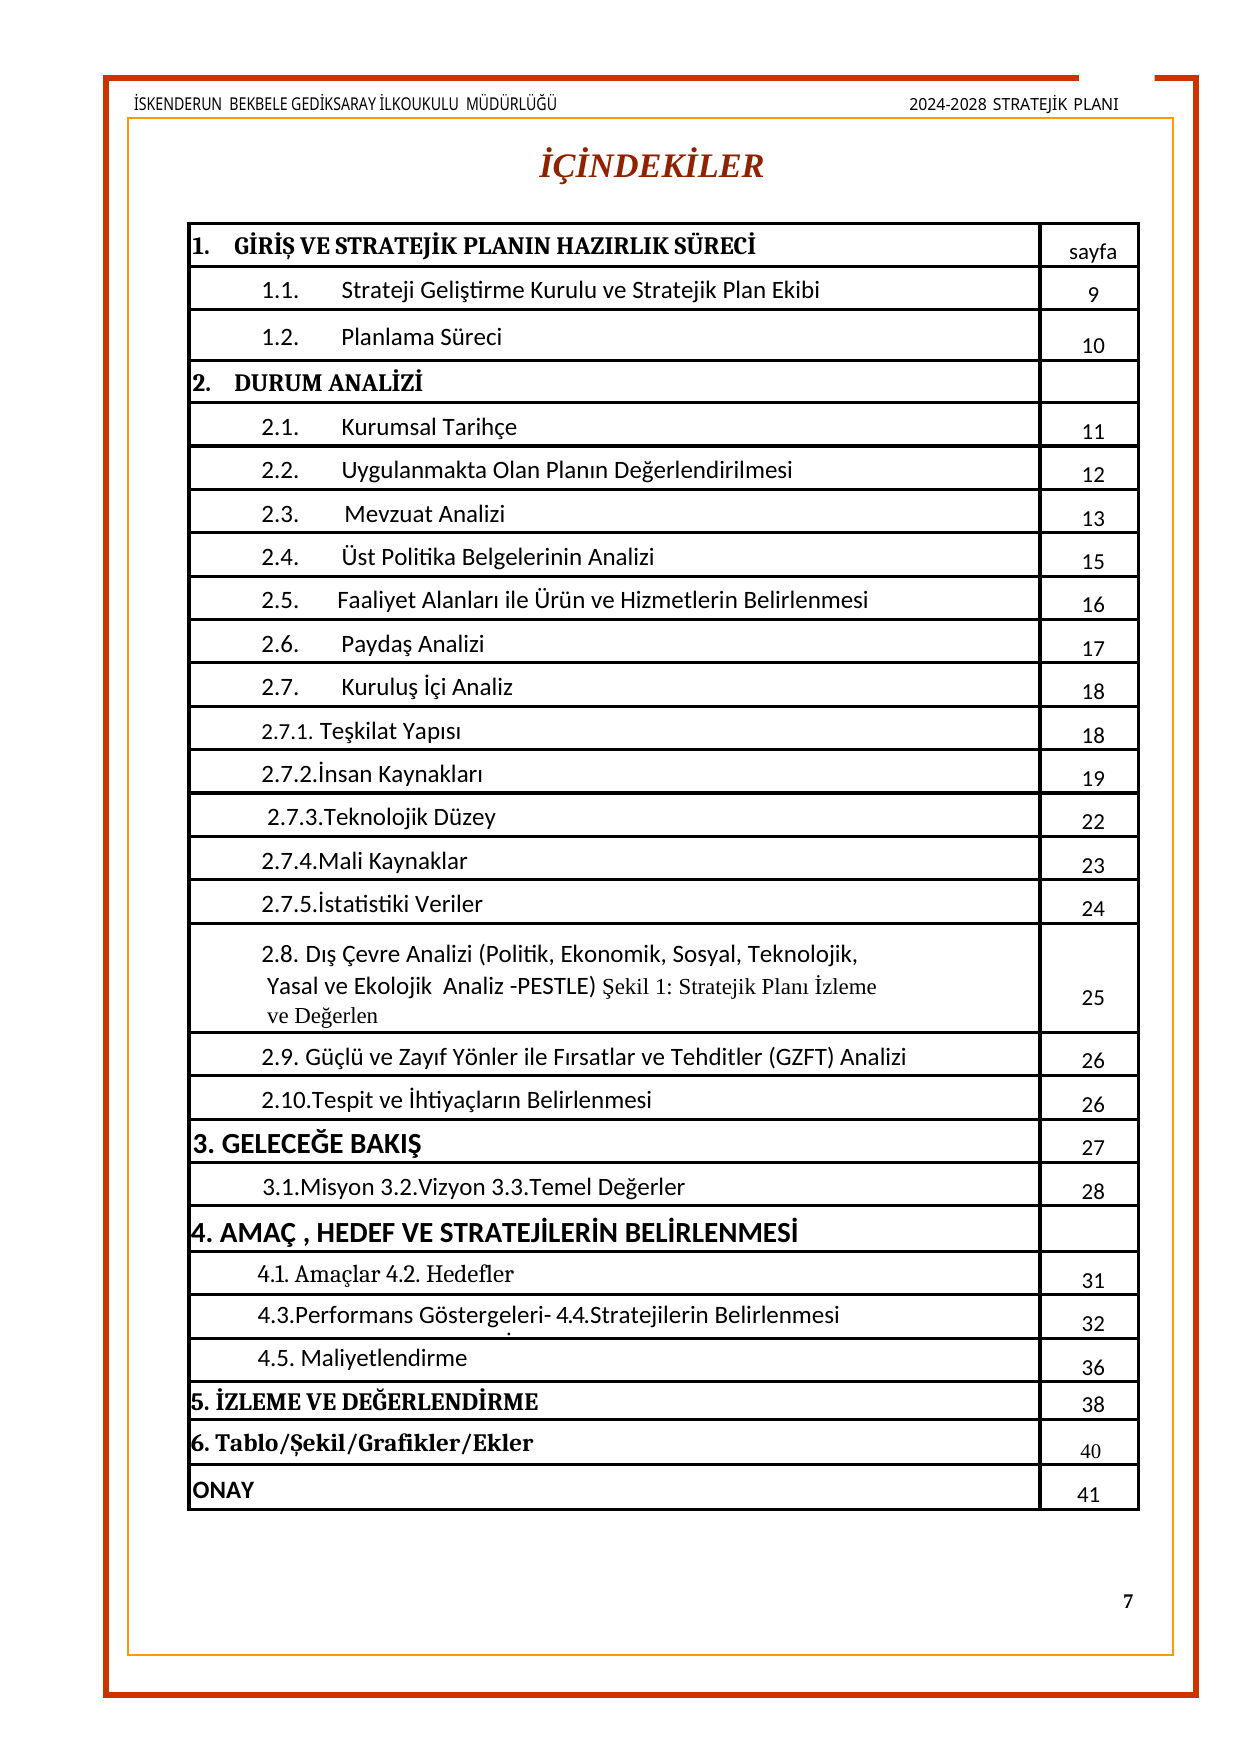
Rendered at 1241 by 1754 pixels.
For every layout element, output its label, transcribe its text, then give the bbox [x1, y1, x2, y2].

table_cell 28 [1042, 1164, 1137, 1204]
table_cell ONAY [191, 1466, 1038, 1508]
table_cell 2.1. Kurumsal Tarihçe [191, 404, 1038, 444]
table_cell 2.3. Mevzuat Analizi [191, 491, 1038, 531]
table_cell 3. GELECEĞE BAKIŞ [191, 1121, 1038, 1161]
table_cell 25 [1042, 925, 1137, 1031]
table_cell 2.7. Kuruluş İçi Analiz [191, 664, 1038, 705]
table_cell 2.7.3.Teknolojik Düzey [191, 795, 1038, 835]
text İÇİNDEKİLER [96, 145, 1211, 184]
table_cell 12 [1042, 448, 1137, 488]
table_cell 32 [1042, 1296, 1137, 1337]
table_cell 15 [1042, 534, 1137, 574]
table_cell [1042, 362, 1137, 401]
table_cell 13 [1042, 491, 1137, 531]
table_cell 2.9. Güçlü ve Zayıf Yönler ile Fırsatlar ve Tehditler (GZFT) Analizi [191, 1034, 1038, 1074]
table_cell 36 [1042, 1340, 1137, 1380]
table_cell 6. Tablo/Şekil/Grafikler/Ekler [191, 1421, 1038, 1463]
table_cell 40 [1042, 1421, 1137, 1463]
table_cell 31 [1042, 1253, 1137, 1293]
table_cell 3.1.Misyon 3.2.Vizyon 3.3.Temel Değerler [191, 1164, 1038, 1204]
table_cell 2.6. Paydaş Analizi [191, 621, 1038, 661]
table_cell 41 [1042, 1466, 1137, 1508]
table_cell 2.7.1. Teşkilat Yapısı [191, 708, 1038, 748]
table_cell 27 [1042, 1121, 1137, 1161]
table_cell 9 [1042, 268, 1137, 308]
table_cell 24 [1042, 881, 1137, 922]
table_cell 4.5. Maliyetlendirme [191, 1340, 1038, 1380]
table_cell 26 [1042, 1077, 1137, 1117]
table_cell 18 [1042, 664, 1137, 705]
table_cell 26 [1042, 1034, 1137, 1074]
table_cell 11 [1042, 404, 1137, 444]
table_cell 22 [1042, 795, 1137, 835]
table_cell 2.7.4.Mali Kaynaklar [191, 838, 1038, 878]
table_cell 4.1. Amaçlar 4.2. Hedefler [191, 1253, 1038, 1293]
table_cell 4.3.Performans Göstergeleri- 4.4.Stratejilerin Belirlenmesi . [191, 1296, 1038, 1337]
table_cell 2.2. Uygulanmakta Olan Planın Değerlendirilmesi [191, 448, 1038, 488]
table_cell 1.2. Planlama Süreci [191, 311, 1038, 358]
table_cell 23 [1042, 838, 1137, 878]
table_cell 1.1. Strateji Geliştirme Kurulu ve Stratejik Plan Ekibi [191, 268, 1038, 308]
table_header 1. GİRİŞ VE STRATEJİK PLANIN HAZIRLIK SÜRECİ [191, 225, 1038, 264]
text İSKENDERUN BEKBELE GEDİKSARAY İLKOUKULU MÜDÜRLÜĞÜ 2024-2028 STRATEJİK PLANI [134, 91, 1211, 115]
text 7 [54, 1589, 1159, 1613]
table_cell 2.7.5.İstatistiki Veriler [191, 881, 1038, 922]
table_cell 18 [1042, 708, 1137, 748]
table_cell 2. DURUM ANALİZİ [191, 362, 1038, 401]
table_cell 16 [1042, 578, 1137, 618]
table_cell 10 [1042, 311, 1137, 358]
table_cell 38 [1042, 1383, 1137, 1418]
table_cell 2.4. Üst Politika Belgelerinin Analizi [191, 534, 1038, 574]
table_cell 5. İZLEME VE DEĞERLENDİRME [191, 1383, 1038, 1418]
table_cell [1042, 1207, 1137, 1250]
table_cell 19 [1042, 751, 1137, 791]
table_cell 2.10.Tespit ve İhtiyaçların Belirlenmesi [191, 1077, 1038, 1117]
table_cell 2.7.2.İnsan Kaynakları [191, 751, 1038, 791]
table_cell 17 [1042, 621, 1137, 661]
table_cell 2.5. Faaliyet Alanları ile Ürün ve Hizmetlerin Belirlenmesi [191, 578, 1038, 618]
table_header sayfa [1042, 225, 1137, 264]
table_cell 2.8. Dış Çevre Analizi (Politik, Ekonomik, Sosyal, Teknolojik, Yasal ve Ekolojik Analiz -PESTLE) Şekil 1: Stratejik Planı İzleme ve Değerlen [191, 925, 1038, 1031]
table_cell 4. AMAÇ , HEDEF VE STRATEJİLERİN BELİRLENMESİ [191, 1207, 1038, 1250]
